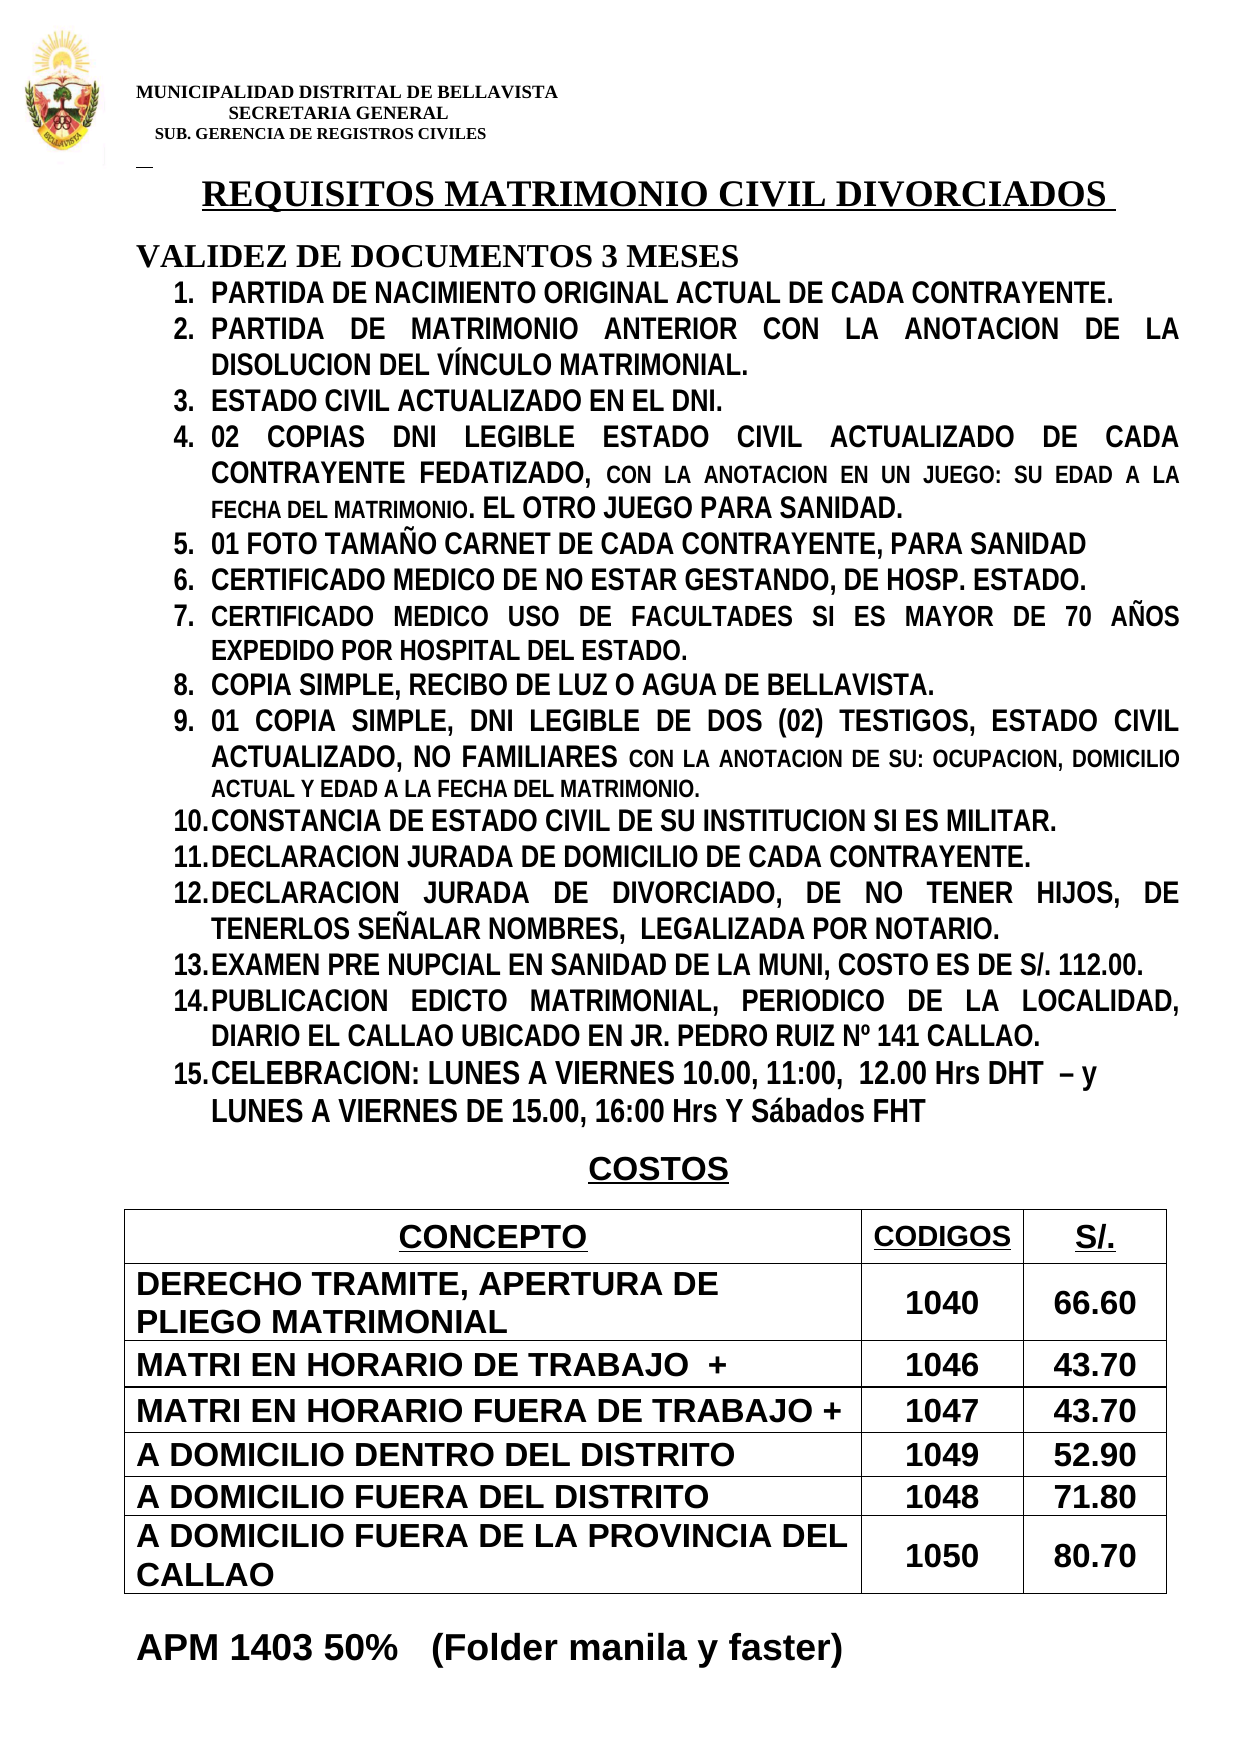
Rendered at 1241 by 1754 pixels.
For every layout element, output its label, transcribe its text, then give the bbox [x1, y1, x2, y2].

text MUNICIPALIDAD DISTRITAL DE BELLAVISTA [136, 81, 1166, 102]
list PUBLICACION EDICTO MATRIMONIAL, PERIODICO DE LA LOCALIDAD, DIARIO EL CALLAO UBICADO EN JR. PEDRO RUIZ Nº 141 CALLAO. [173, 982, 1181, 1053]
table_cell A DOMICILIO FUERA DEL DISTRITO [125, 1477, 861, 1515]
list CERTIFICADO MEDICO DE NO ESTAR GESTANDO, DE HOSP. ESTADO. [173, 561, 1181, 597]
list DECLARACION JURADA DE DIVORCIADO, DE NO TENER HIJOS, DE TENERLOS SEÑALAR NOMBRES, LEGALIZADA POR NOTARIO. [173, 874, 1181, 946]
table_cell 43.70 [1024, 1341, 1166, 1386]
table_cell 52.90 [1024, 1433, 1166, 1476]
list ESTADO CIVIL ACTUALIZADO EN EL DNI. [173, 382, 1181, 418]
text SUB. GERENCIA DE REGISTROS CIVILES [136, 124, 1181, 143]
table_cell 1050 [862, 1516, 1023, 1593]
table_cell 1046 [862, 1341, 1023, 1386]
text COSTOS [136, 1149, 1181, 1187]
table_cell 1049 [862, 1433, 1023, 1476]
table_cell 1040 [862, 1264, 1023, 1340]
list CELEBRACION: LUNES A VIERNES 10.00, 11:00, 12.00 Hrs DHT – y [173, 1053, 1181, 1092]
table_cell MATRI EN HORARIO FUERA DE TRABAJO + [125, 1388, 861, 1432]
list PARTIDA DE NACIMIENTO ORIGINAL ACTUAL DE CADA CONTRAYENTE. [173, 275, 1181, 311]
table_header S/. [1024, 1210, 1166, 1262]
list 01 FOTO TAMAÑO CARNET DE CADA CONTRAYENTE, PARA SANIDAD [173, 526, 1181, 561]
list CONSTANCIA DE ESTADO CIVIL DE SU INSTITUCION SI ES MILITAR. [173, 803, 1181, 838]
table_cell A DOMICILIO FUERA DE LA PROVINCIA DEL CALLAO [125, 1516, 861, 1593]
text APM 1403 50% (Folder manila y faster) [136, 1626, 1181, 1669]
list CERTIFICADO MEDICO USO DE FACULTADES SI ES MAYOR DE 70 AÑOS EXPEDIDO POR HOSPITAL DEL ESTADO. [173, 597, 1181, 666]
list DECLARACION JURADA DE DOMICILIO DE CADA CONTRAYENTE. [173, 838, 1181, 874]
table_cell DERECHO TRAMITE, APERTURA DE PLIEGO MATRIMONIAL [125, 1264, 861, 1340]
table_header CONCEPTO [125, 1210, 861, 1262]
table_cell 43.70 [1024, 1388, 1166, 1432]
list PARTIDA DE MATRIMONIO ANTERIOR CON LA ANOTACION DE LA DISOLUCION DEL VÍNCULO MATRIMONIAL. [173, 311, 1181, 382]
table_header CODIGOS [862, 1210, 1023, 1262]
text VALIDEZ DE DOCUMENTOS 3 MESES [136, 236, 1181, 275]
picture [18, 17, 132, 185]
table_cell 1048 [862, 1477, 1023, 1515]
table_cell 80.70 [1024, 1516, 1166, 1593]
table_cell MATRI EN HORARIO DE TRABAJO + [125, 1341, 861, 1386]
table_cell 71.80 [1024, 1477, 1166, 1515]
list 02 COPIAS DNI LEGIBLE ESTADO CIVIL ACTUALIZADO DE CADA CONTRAYENTE FEDATIZADO, CON LA ANOTACION EN UN JUEGO: SU EDAD A LA FECHA DEL MATRIMONIO. EL OTRO JUEGO PARA SANIDAD. [173, 418, 1181, 526]
list EXAMEN PRE NUPCIAL EN SANIDAD DE LA MUNI, COSTO ES DE S/. 112.00. [173, 946, 1181, 982]
table_cell A DOMICILIO DENTRO DEL DISTRITO [125, 1433, 861, 1476]
subtitle SECRETARIA GENERAL [136, 102, 1166, 124]
table_cell 1047 [862, 1388, 1023, 1432]
table_cell 66.60 [1024, 1264, 1166, 1340]
list LUNES A VIERNES DE 15.00, 16:00 Hrs Y Sábados FHT [211, 1092, 1181, 1130]
list 01 COPIA SIMPLE, DNI LEGIBLE DE DOS (02) TESTIGOS, ESTADO CIVIL ACTUALIZADO, NO FAMILIARES CON LA ANOTACION DE SU: OCUPACION, DOMICILIO ACTUAL Y EDAD A LA FECHA DEL MATRIMONIO. [173, 702, 1181, 803]
list COPIA SIMPLE, RECIBO DE LUZ O AGUA DE BELLAVISTA. [173, 666, 1181, 702]
text REQUISITOS MATRIMONIO CIVIL DIVORCIADOS [136, 172, 1181, 215]
